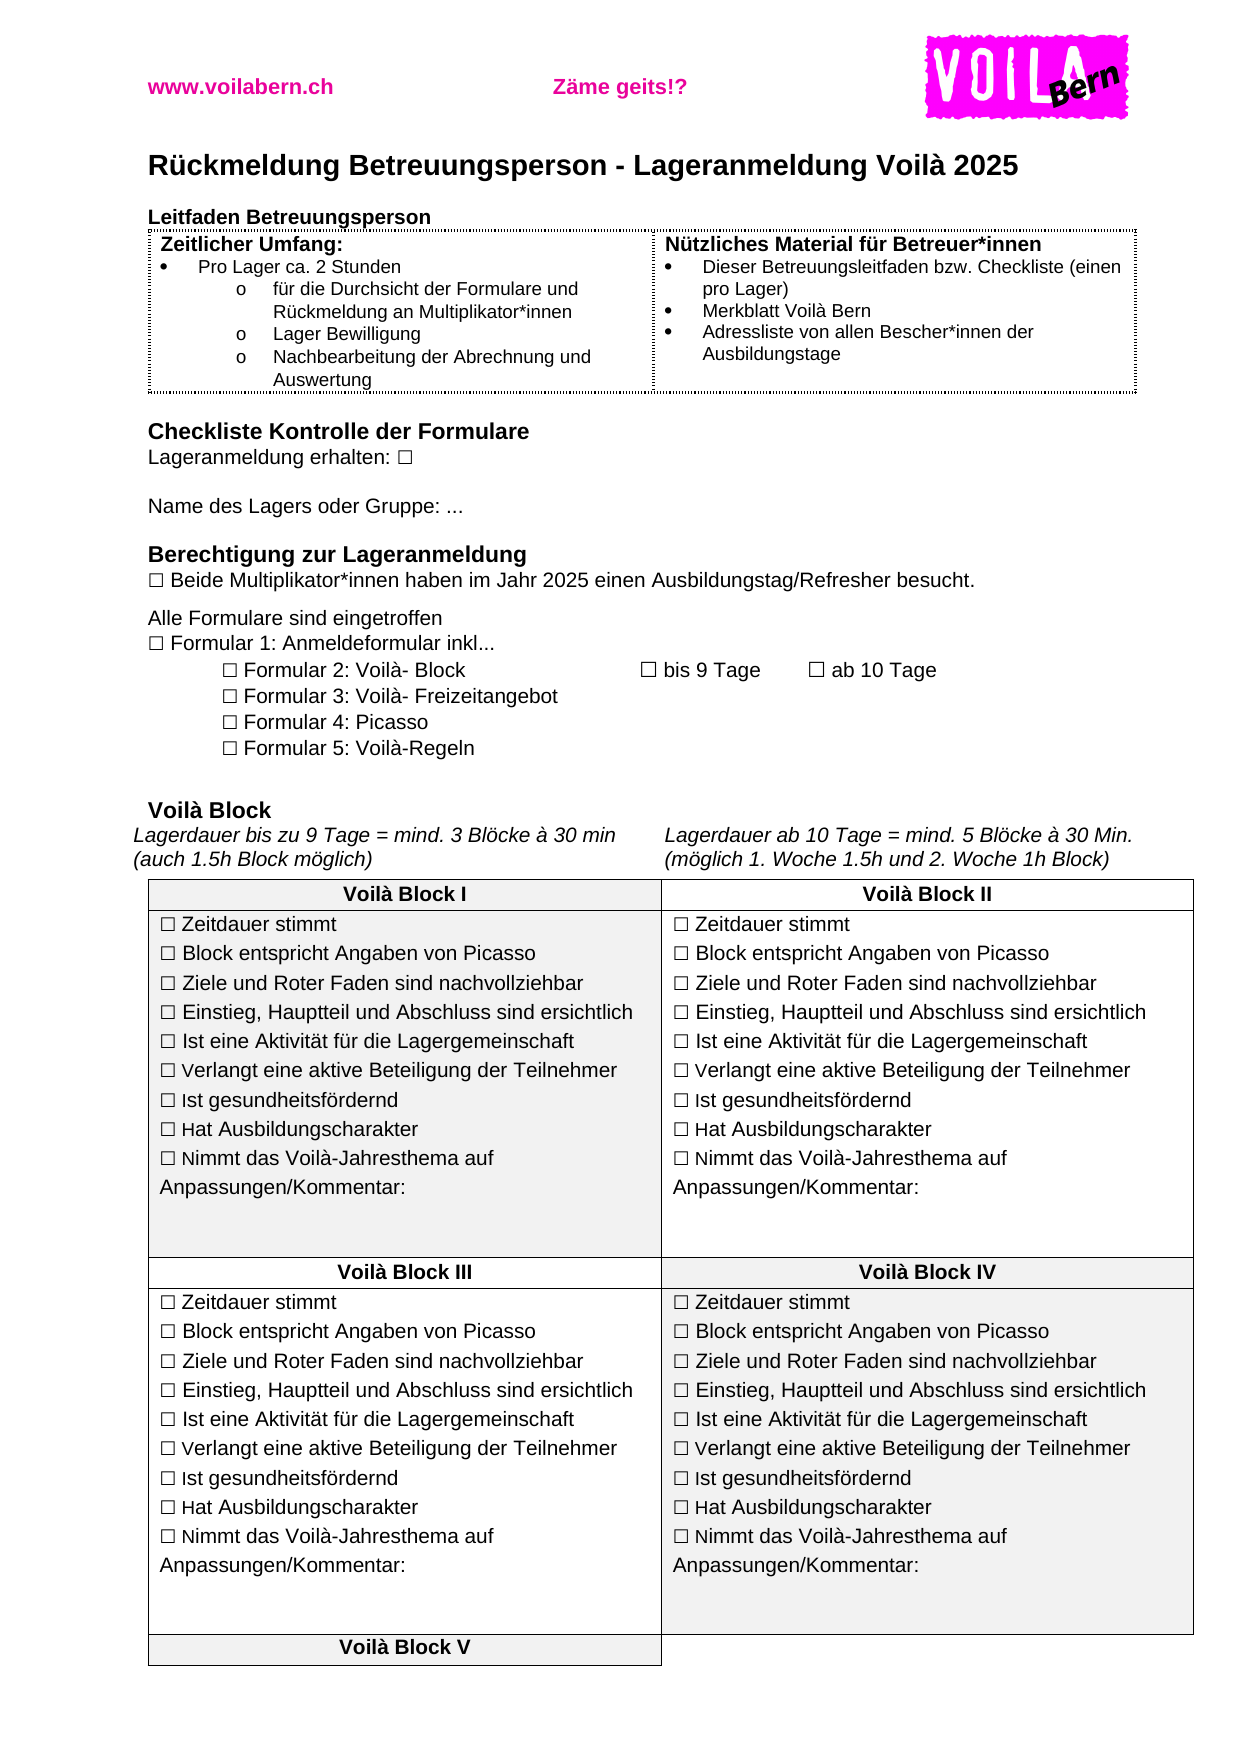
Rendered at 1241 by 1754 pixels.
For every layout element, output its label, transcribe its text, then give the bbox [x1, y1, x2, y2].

table_header Voilà Block II [662, 880, 1193, 910]
table_header Zeitlicher Umfang: Pro Lager ca. 2 Stunden für die Durchsicht der Formulare und Rückmeldung an Multiplikator*innen Lager Bewilligung Nachbearbeitung der Abrechnung und Auswertung [149, 229, 653, 391]
picture [923, 33, 1130, 120]
text Name des Lagers oder Gruppe: ... [148, 493, 1138, 517]
table_cell Voilà Block V [149, 1635, 661, 1665]
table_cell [149, 1289, 661, 1634]
table_header Voilà Block I [149, 880, 661, 910]
text Lageranmeldung erhalten: [148, 444, 1138, 469]
text Formular 4: Picasso [148, 709, 1138, 735]
text Formular 1: Anmeldeformular inkl... [148, 630, 1138, 655]
text Rückmeldung Betreuungsperson - Lageranmeldung Voilà 2025 [148, 148, 1138, 181]
text Formular 5: Voilà-Regeln [148, 735, 1138, 760]
table_header Nützliches Material für Betreuer*innen Dieser Betreuungsleitfaden bzw. Checkliste (einen pro Lager) Merkblatt Voilà Bern Adressliste von allen Bescher*innen der Ausbildungstage [654, 229, 1135, 391]
text Formular 3: Voilà- Freizeitangebot [148, 684, 1138, 709]
text Alle Formulare sind eingetroffen [148, 606, 1138, 630]
text Formular 2: Voilà- Block bis 9 Tage ab 10 Tage [148, 655, 1138, 684]
table_header Lagerdauer ab 10 Tage = mind. 5 Blöcke à 30 Min. (möglich 1. Woche 1.5h und 2. Woche 1h Block) [664, 823, 1182, 879]
text Leitfaden Betreuungsperson [148, 205, 1138, 229]
text Beide Multiplikator*innen haben im Jahr 2025 einen Ausbildungstag/Refresher besucht. [148, 568, 1138, 593]
table_cell Voilà Block III [149, 1258, 661, 1288]
text Voilà Block [148, 797, 1138, 823]
text Berechtigung zur Lageranmeldung [148, 541, 1138, 568]
table_cell Voilà Block IV [662, 1258, 1193, 1288]
table_header Lagerdauer bis zu 9 Tage = mind. 3 Blöcke à 30 min (auch 1.5h Block möglich) [133, 823, 664, 879]
text Checkliste Kontrolle der Formulare [148, 418, 1138, 444]
